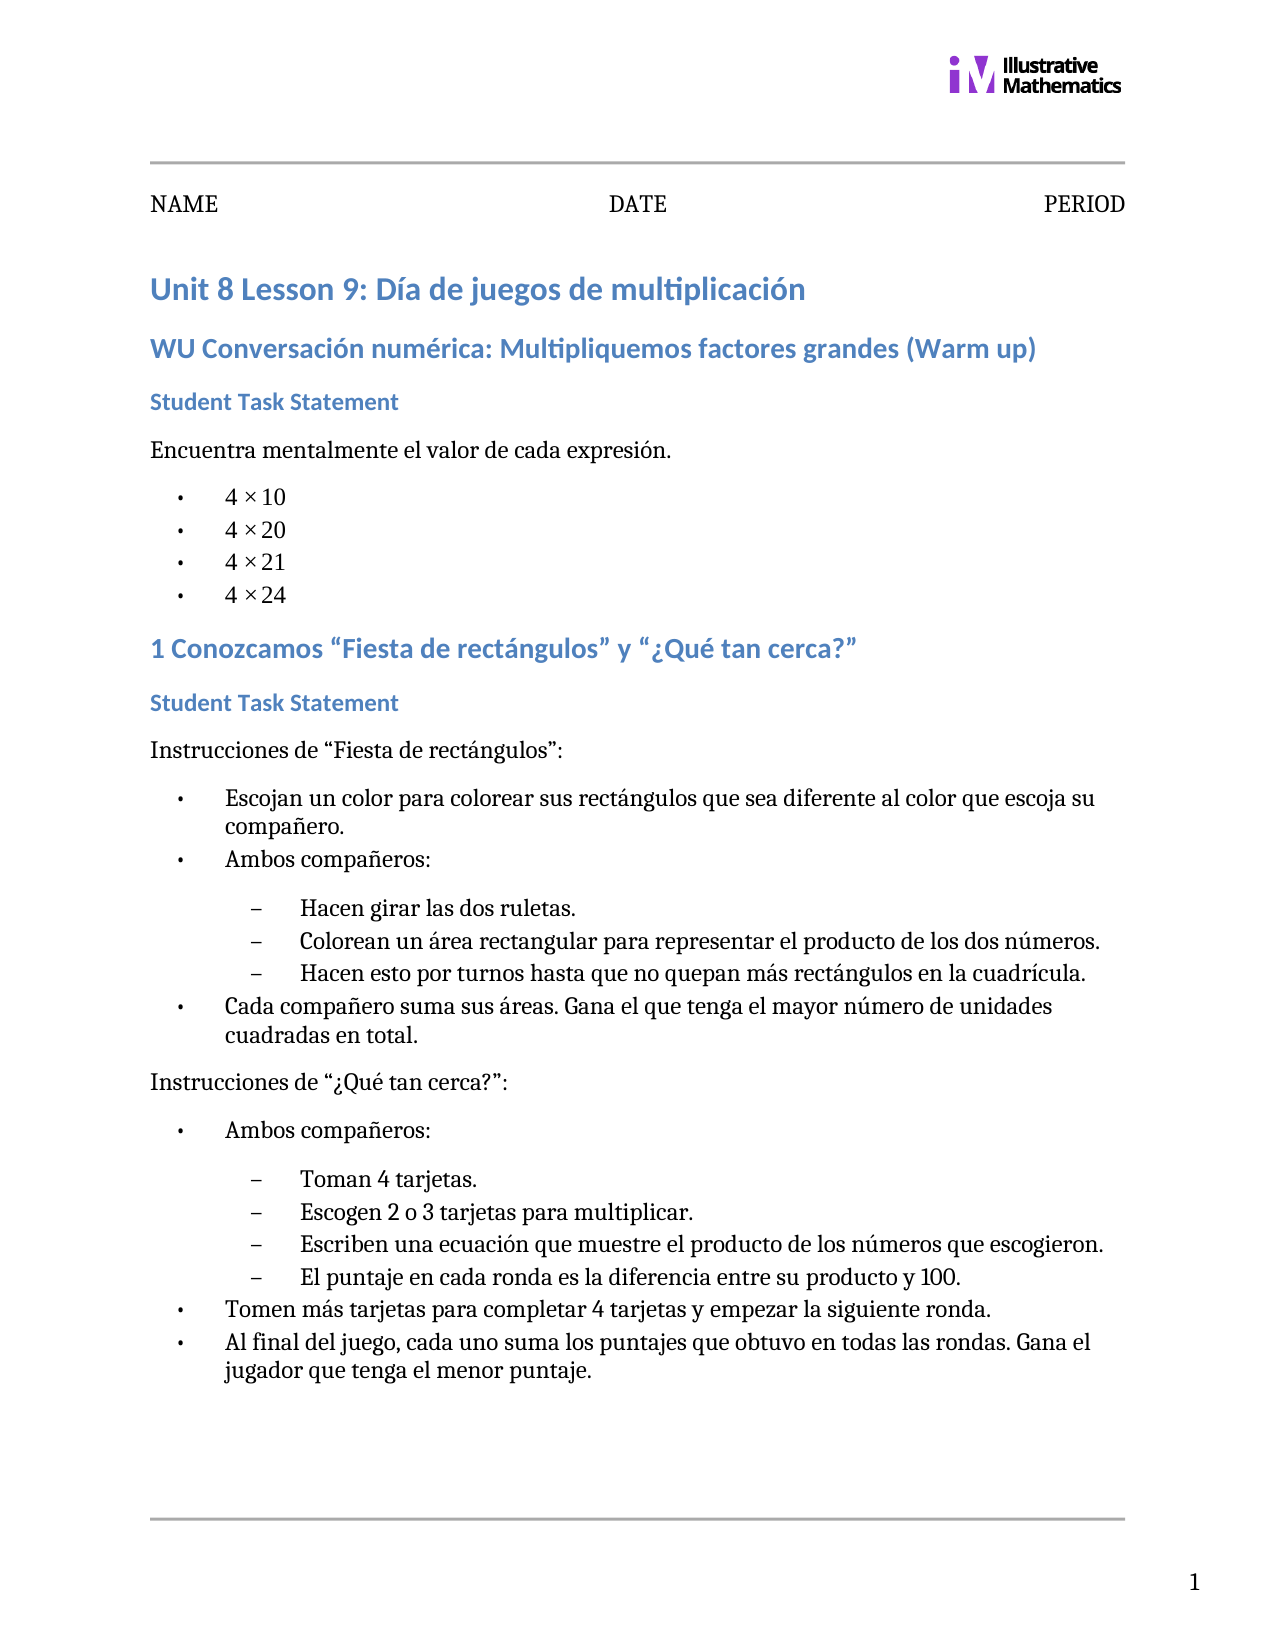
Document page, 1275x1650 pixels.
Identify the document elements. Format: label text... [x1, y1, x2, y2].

list Tomen más tarjetas para completar 4 tarjetas y empezar la siguiente ronda. [175, 1295, 1125, 1324]
list Escogen 2 o 3 tarjetas para multiplicar. [250, 1198, 1125, 1226]
subtitle Unit 8 Lesson 9: Día de juegos de multiplicación [150, 268, 1125, 309]
list El puntaje en cada ronda es la diferencia entre su producto y 100. [250, 1263, 1125, 1291]
list Al final del juego, cada uno suma los puntajes que obtuvo en todas las rondas. Gana el jugador que tenga el menor puntaje. [175, 1328, 1125, 1385]
list Cada compañero suma sus áreas. Gana el que tenga el mayor número de unidades cuadradas en total. [175, 992, 1125, 1049]
text Instrucciones de “Fiesta de rectángulos”: [150, 736, 1125, 765]
subtitle Student Task Statement [150, 687, 1125, 717]
list Escojan un color para colorear sus rectángulos que sea diferente al color que escoja su compañero. [175, 783, 1125, 841]
list Ambos compañeros: [175, 1116, 1125, 1144]
picture [949, 55, 1121, 93]
list Colorean un área rectangular para representar el producto de los dos números. [250, 927, 1125, 956]
subtitle WU Conversación numérica: Multipliquemos factores grandes (Warm up) [150, 330, 1125, 366]
list Hacen girar las dos ruletas. [250, 894, 1125, 923]
subtitle 1 Conozcamos “Fiesta de rectángulos” y “¿Qué tan cerca?” [150, 630, 1125, 666]
list Ambos compañeros: [175, 845, 1125, 873]
text Instrucciones de “¿Qué tan cerca?”: [150, 1068, 1125, 1097]
list Escriben una ecuación que muestre el producto de los números que escogieron. [250, 1230, 1125, 1259]
subtitle Student Task Statement [150, 386, 1125, 417]
list Toman 4 tarjetas. [250, 1165, 1125, 1194]
list Hacen esto por turnos hasta que no quepan más rectángulos en la cuadrícula. [250, 959, 1125, 988]
text Encuentra mentalmente el valor de cada expresión. [150, 436, 1125, 464]
